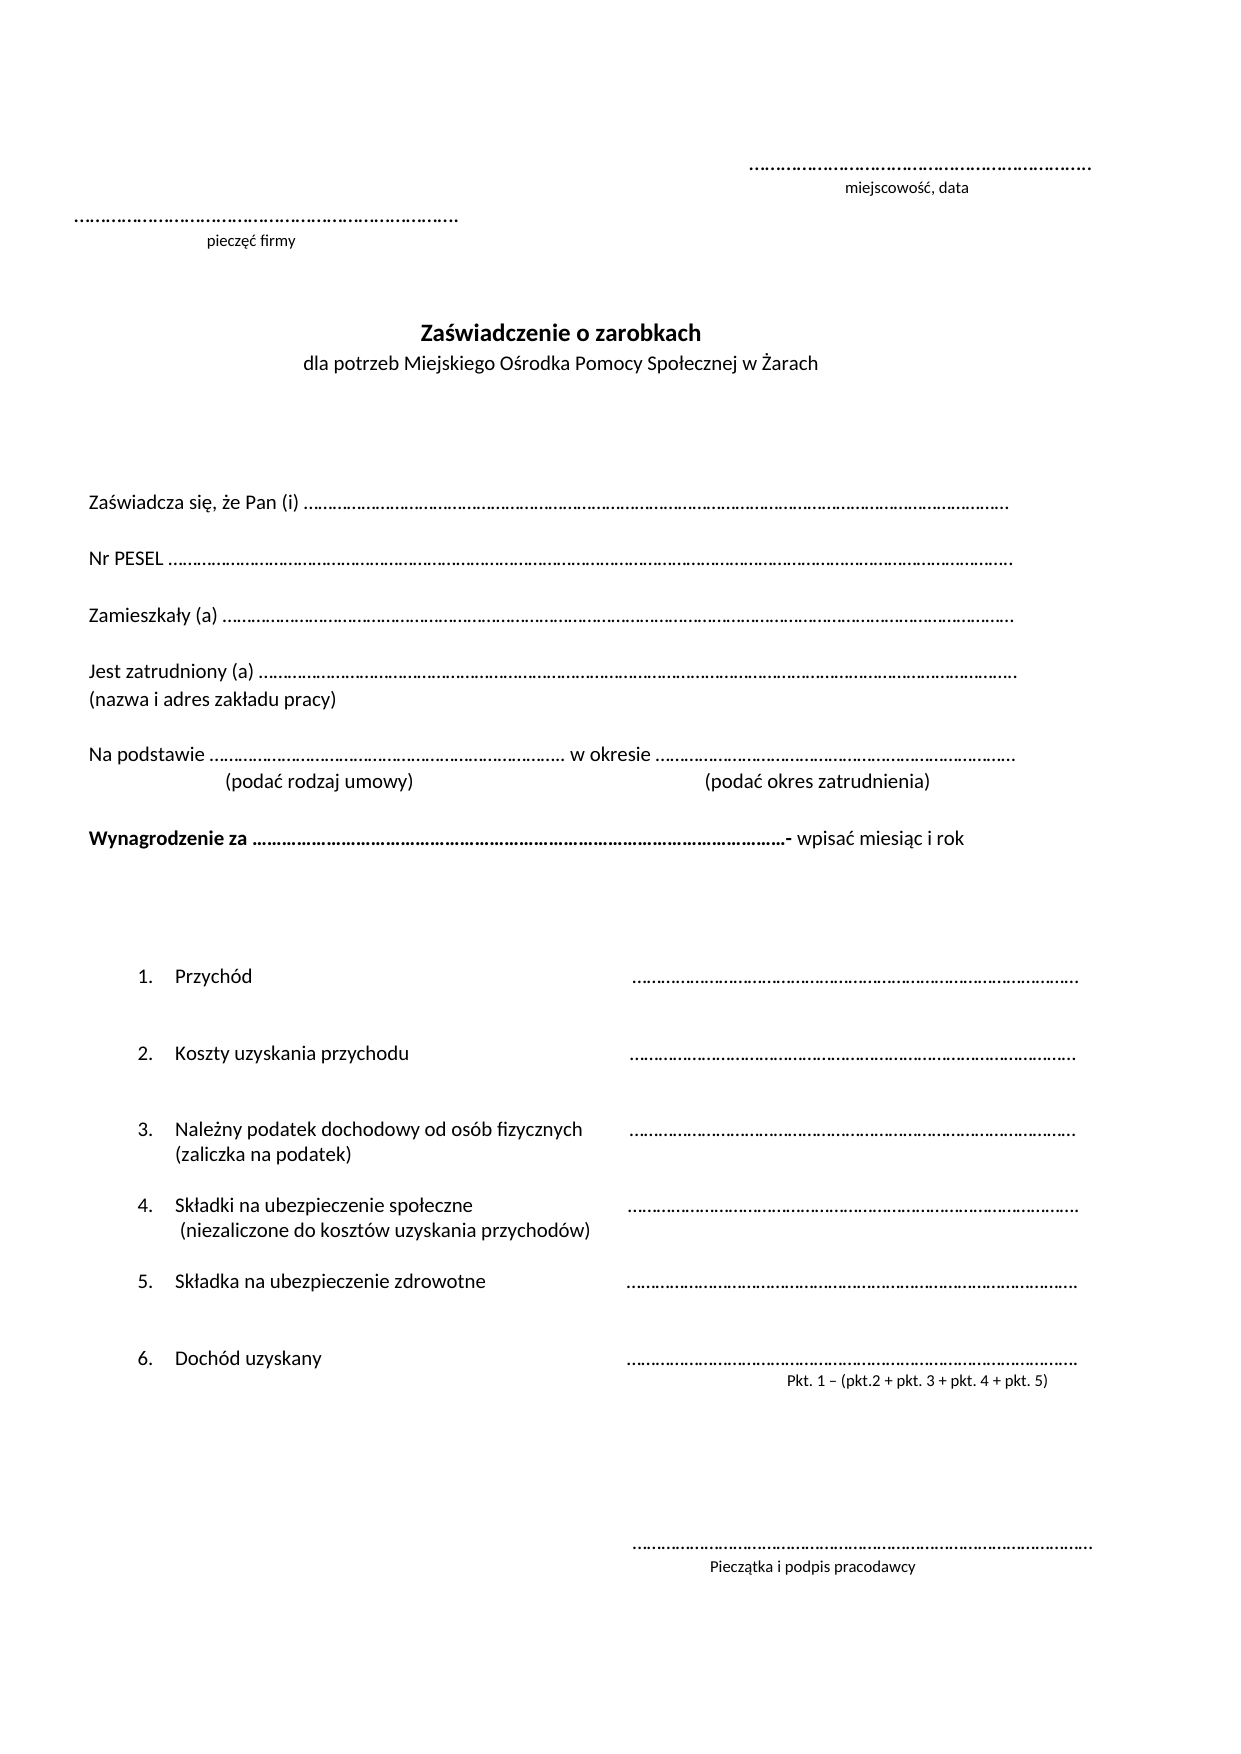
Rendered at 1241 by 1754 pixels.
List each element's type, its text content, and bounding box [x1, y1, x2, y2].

list Pieczątka i podpis pracodawcy [164, 1557, 1093, 1577]
text Zaświadczenie o zarobkach [29, 317, 1093, 348]
text miejscowość, data [74, 178, 1093, 198]
text ………………………………………………………………. [74, 200, 1093, 228]
text pieczęć firmy [29, 230, 1093, 250]
text (podać rodzaj umowy) (podać okres zatrudnienia) [89, 768, 1093, 794]
text dla potrzeb Miejskiego Ośrodka Pomocy Społecznej w Żarach [29, 350, 1093, 376]
table_header Przychód ………………………………………………………………………………… Koszty uzyskania przychodu ………………………………………………………………………………… Należny podatek dochodowy od osób fizycznych ………………………………………………………………………………… (zaliczka na podatek) Składki na ubezpieczenie społeczne …………………………………………………………………………………. (niezaliczone do kosztów uzyskania przychodów) Składka na ubezpieczenie zdrowotne …………………………………………………………………………………. Dochód uzyskany …………………………………………………………………………………. Pkt. 1 – (pkt.2 + pkt. 3 + pkt. 4 + pkt. 5) [89, 938, 1092, 1390]
text Jest zatrudniony (a) ………………………………………………………………………………………………………………………………………….. [89, 659, 1093, 684]
text Zaświadcza się, że Pan (i) ………………………………………………………………………………………………………………………………… [89, 489, 1093, 514]
text Na podstawie ……………………………………………………………….. w okresie ………………………………………………………………… [89, 741, 1093, 766]
list …………………………………………………………………………………… [164, 1529, 1093, 1554]
text ……………………………………………………….. [74, 148, 1093, 176]
text Zamieszkały (a) ………………………………………………………………………………………………………………………………………………… [89, 602, 1093, 628]
text Wynagrodzenie za ………………………………………………………………………………………………- wpisać miesiąc i rok [89, 825, 1093, 850]
text (nazwa i adres zakładu pracy) [89, 686, 1093, 712]
text Nr PESEL ………………………………………………………………………………………………………………………………………………………….. [89, 546, 1093, 571]
